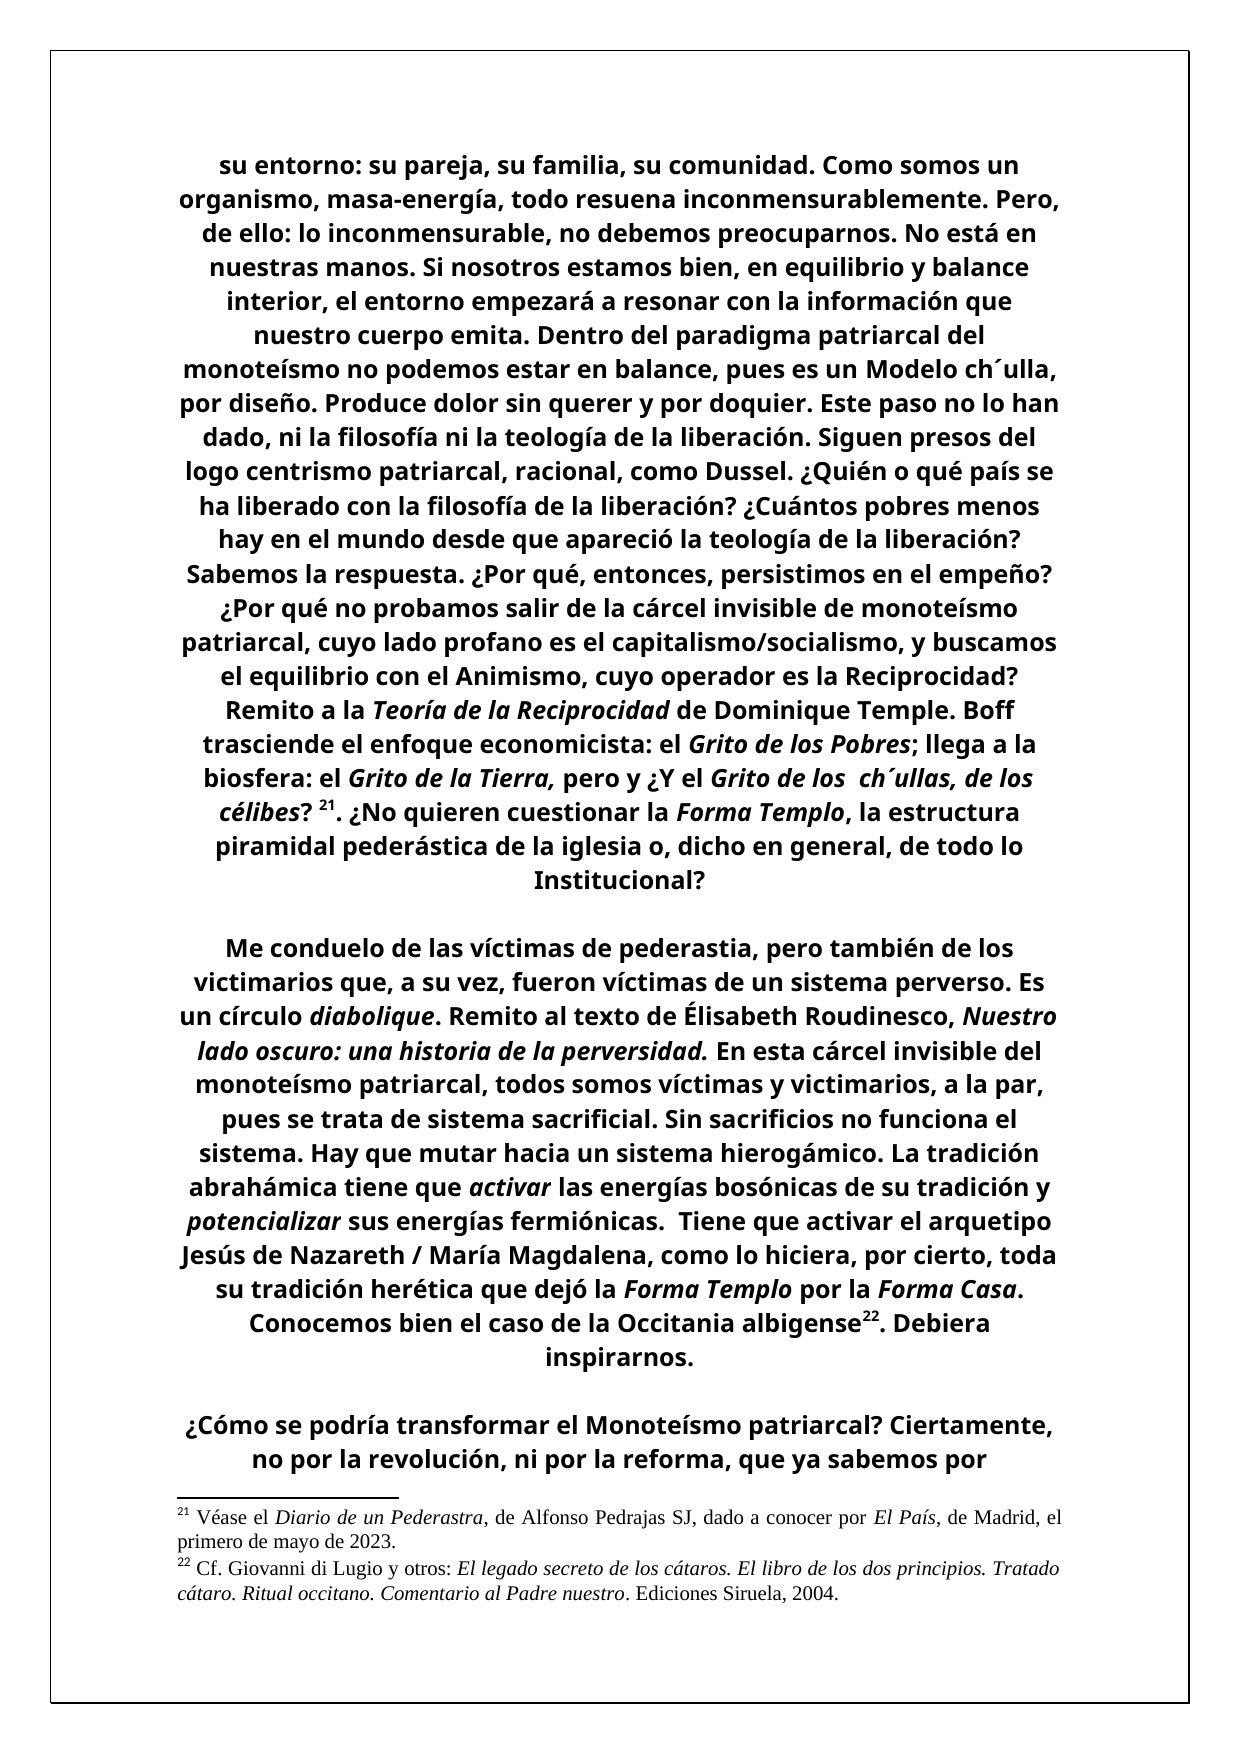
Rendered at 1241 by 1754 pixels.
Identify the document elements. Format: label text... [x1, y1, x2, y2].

text Me conduelo de las víctimas de pederastia, pero también de los victimarios que, a su vez, fueron víctimas de un sistema perverso. Es un círculo diabolique. Remito al texto de Élisabeth Roudinesco, Nuestro lado oscuro: una historia de la perversidad. En esta cárcel invisible del monoteísmo patriarcal, todos somos víctimas y victimarios, a la par, pues se trata de sistema sacrificial. Sin sacrificios no funciona el sistema. Hay que mutar hacia un sistema hierogámico. La tradición abrahámica tiene que activar las energías bosónicas de su tradición y potencializar sus energías fermiónicas. Tiene que activar el arquetipo Jesús de Nazareth / María Magdalena, como lo hiciera, por cierto, toda su tradición herética que dejó la Forma Templo por la Forma Casa. Conocemos bien el caso de la Occitania albigense. Debiera inspirarnos. [177, 931, 1062, 1374]
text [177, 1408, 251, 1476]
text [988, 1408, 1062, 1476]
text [177, 147, 1062, 556]
text Sabemos la respuesta. ¿Por qué, entonces, persistimos en el empeño? ¿Por qué no probamos salir de la cárcel invisible de monoteísmo patriarcal, cuyo lado profano es el capitalismo/socialismo, y buscamos el equilibrio con el Animismo, cuyo operador es la Reciprocidad? Remito a la Teoría de la Reciprocidad de Dominique Temple. Boff trasciende el enfoque economicista: el Grito de los Pobres; llega a la biosfera: el Grito de la Tierra, pero y ¿Y el Grito de los ch´ullas, de los célibes? . ¿No quieren cuestionar la Forma Templo, la estructura piramidal pederástica de la iglesia o, dicho en general, de todo lo Institucional? [177, 556, 1062, 897]
